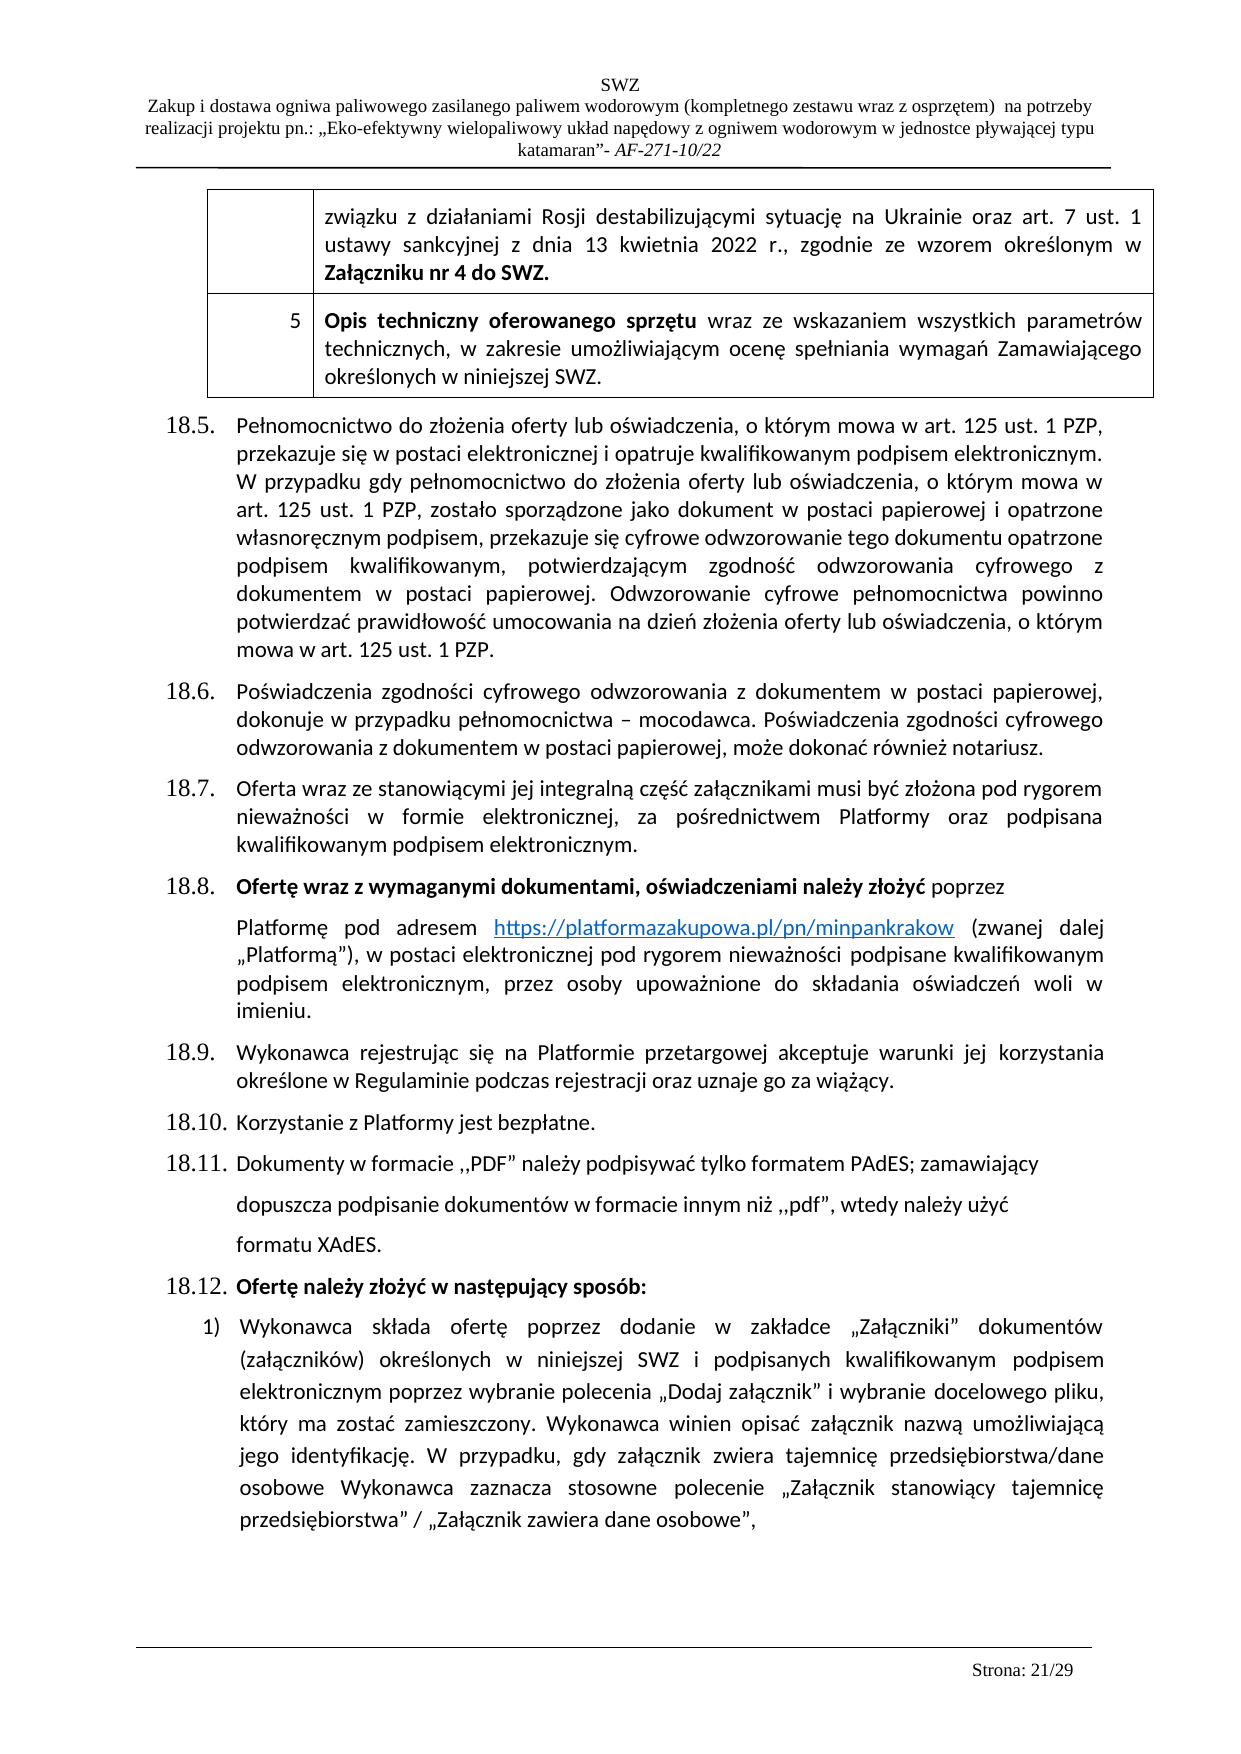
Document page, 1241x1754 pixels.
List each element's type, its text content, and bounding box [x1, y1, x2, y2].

table_cell Opis techniczny oferowanego sprzętu wraz ze wskazaniem wszystkich parametrów technicznych, w zakresie umożliwiającym ocenę spełniania wymagań Zamawiającego określonych w niniejszej SWZ. [314, 294, 1153, 397]
list Ofertę wraz z wymaganymi dokumentami, oświadczeniami należy złożyć poprzez [165, 871, 1104, 900]
table_cell 4 [208, 190, 313, 293]
list Poświadczenia zgodności cyfrowego odwzorowania z dokumentem w postaci papierowej, dokonuje w przypadku pełnomocnictwa – mocodawca. Poświadczenia zgodności cyfrowego odwzorowania z dokumentem w postaci papierowej, może dokonać również notariusz. [165, 676, 1104, 761]
list Oferta wraz ze stanowiącymi jej integralną część załącznikami musi być złożona pod rygorem nieważności w formie elektronicznej, za pośrednictwem Platformy oraz podpisana kwalifikowanym podpisem elektronicznym. [165, 773, 1104, 858]
list Dokumenty w formacie ,,PDF” należy podpisywać tylko formatem PAdES; zamawiający [165, 1148, 1104, 1177]
list Pełnomocnictwo do złożenia oferty lub oświadczenia, o którym mowa w art. 125 ust. 1 PZP, przekazuje się w postaci elektronicznej i opatruje kwalifikowanym podpisem elektronicznym. W przypadku gdy pełnomocnictwo do złożenia oferty lub oświadczenia, o którym mowa w art. 125 ust. 1 PZP, zostało sporządzone jako dokument w postaci papierowej i opatrzone własnoręcznym podpisem, przekazuje się cyfrowe odwzorowanie tego dokumentu opatrzone podpisem kwalifikowanym, potwierdzającym zgodność odwzorowania cyfrowego z dokumentem w postaci papierowej. Odwzorowanie cyfrowe pełnomocnictwa powinno potwierdzać prawidłowość umocowania na dzień złożenia oferty lub oświadczenia, o którym mowa w art. 125 ust. 1 PZP. [165, 410, 1104, 663]
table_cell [314, 190, 1153, 293]
list Wykonawca składa ofertę poprzez dodanie w zakładce „Załączniki” dokumentów (załączników) określonych w niniejszej SWZ i podpisanych kwalifikowanym podpisem elektronicznym poprzez wybranie polecenia „Dodaj załącznik” i wybranie docelowego pliku, który ma zostać zamieszczony. Wykonawca winien opisać załącznik nazwą umożliwiającą jego identyfikację. W przypadku, gdy załącznik zwiera tajemnicę przedsiębiorstwa/dane osobowe Wykonawca zaznacza stosowne polecenie „Załącznik stanowiący tajemnicę przedsiębiorstwa” / „Załącznik zawiera dane osobowe”, [202, 1312, 1104, 1534]
text Platformę pod adresem https://platformazakupowa.pl/pn/minpankrakow (zwanej dalej „Platformą”), w postaci elektronicznej pod rygorem nieważności podpisane kwalifikowanym podpisem elektronicznym, przez osoby upoważnione do składania oświadczeń woli w imieniu. [236, 913, 1104, 1025]
table_cell 5 [208, 294, 313, 397]
list Ofertę należy złożyć w następujący sposób: [165, 1271, 1104, 1300]
text dopuszcza podpisanie dokumentów w formacie innym niż ,,pdf”, wtedy należy użyć [236, 1190, 1104, 1218]
text formatu XAdES. [236, 1230, 1104, 1258]
list Korzystanie z Platformy jest bezpłatne. [165, 1107, 1104, 1136]
list Wykonawca rejestrując się na Platformie przetargowej akceptuje warunki jej korzystania określone w Regulaminie podczas rejestracji oraz uznaje go za wiążący. [165, 1037, 1104, 1094]
